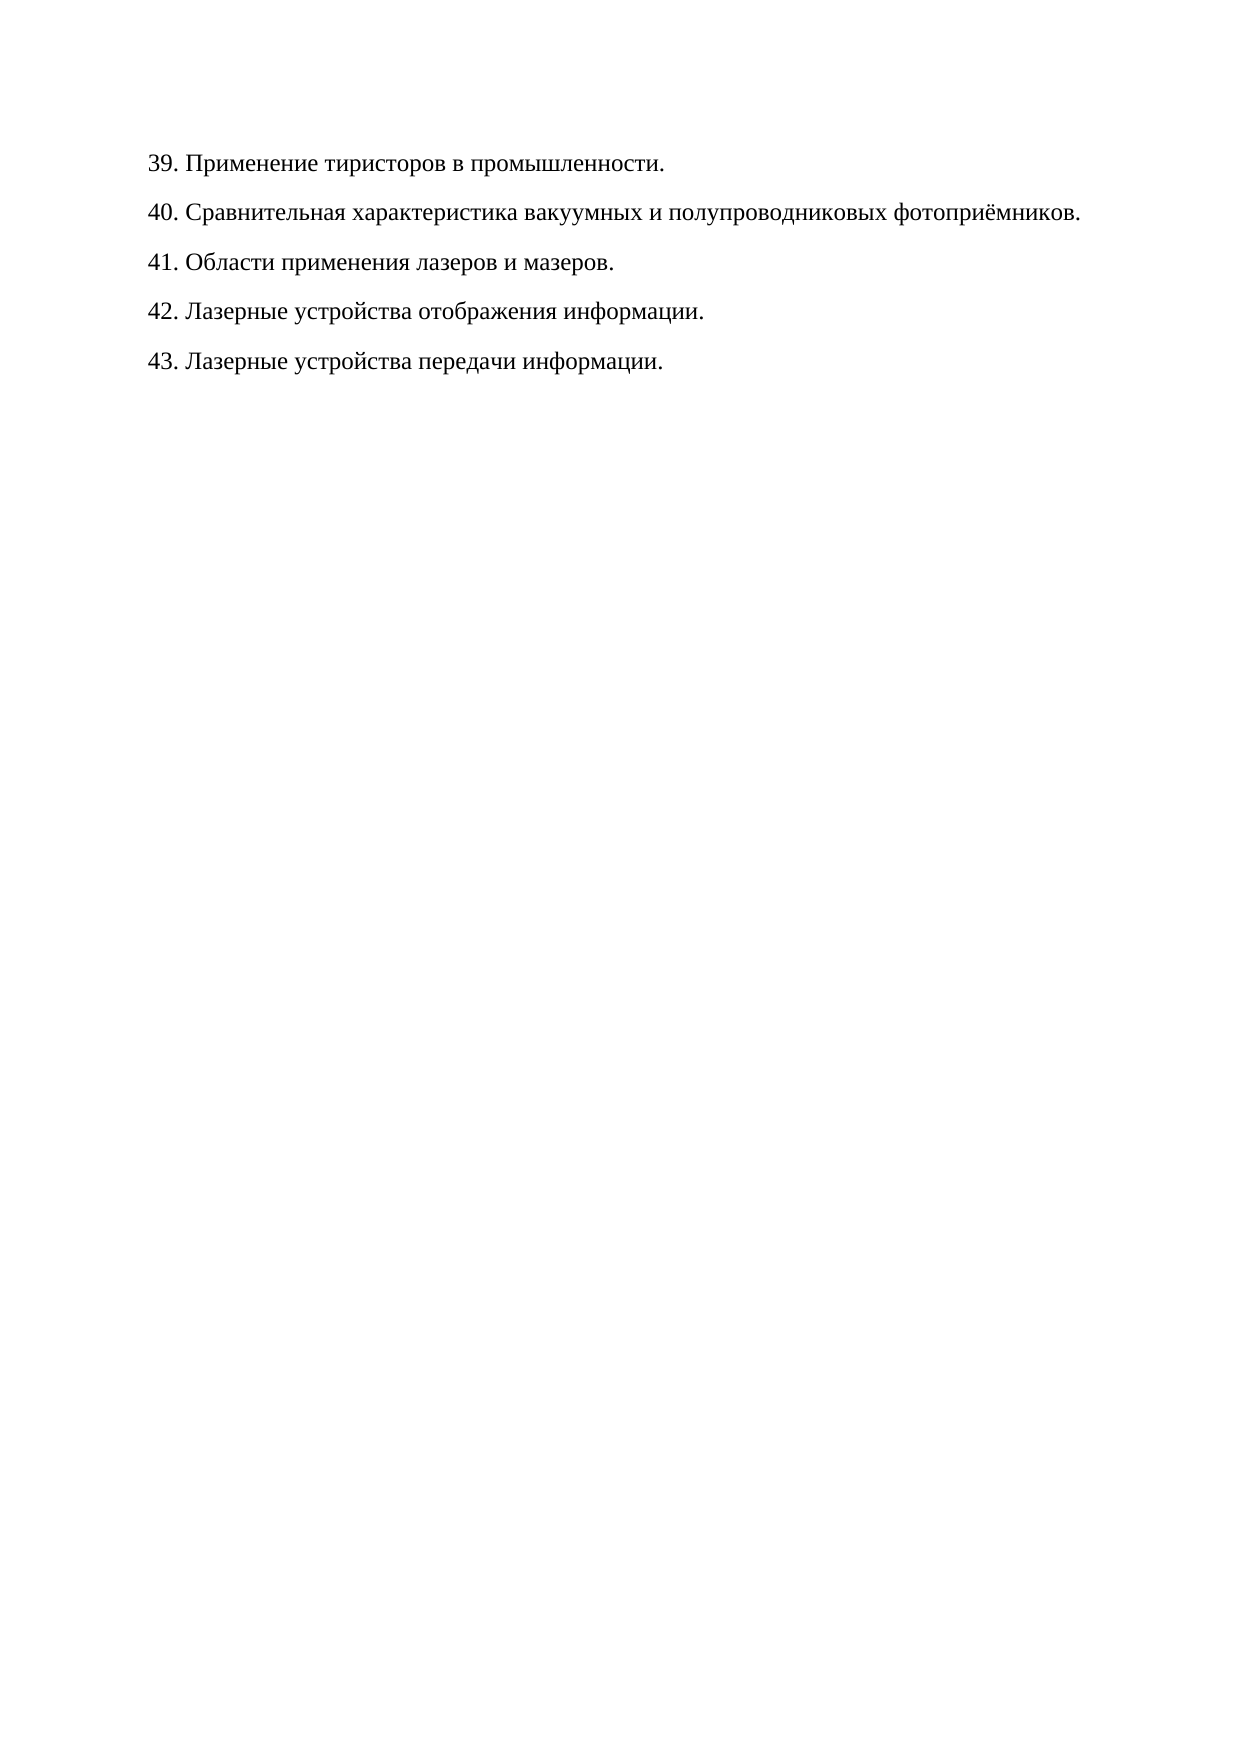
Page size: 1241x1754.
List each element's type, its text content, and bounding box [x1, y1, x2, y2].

text 39. Применение тиристоров в промышленности. [148, 148, 1092, 176]
text 43. Лазерные устройства передачи информации. [148, 346, 1092, 375]
text 42. Лазерные устройства отображения информации. [148, 296, 1092, 325]
text 40. Сравнительная характеристика вакуумных и полупроводниковых фотоприёмников. [148, 197, 1092, 226]
text 41. Области применения лазеров и мазеров. [148, 247, 1092, 276]
